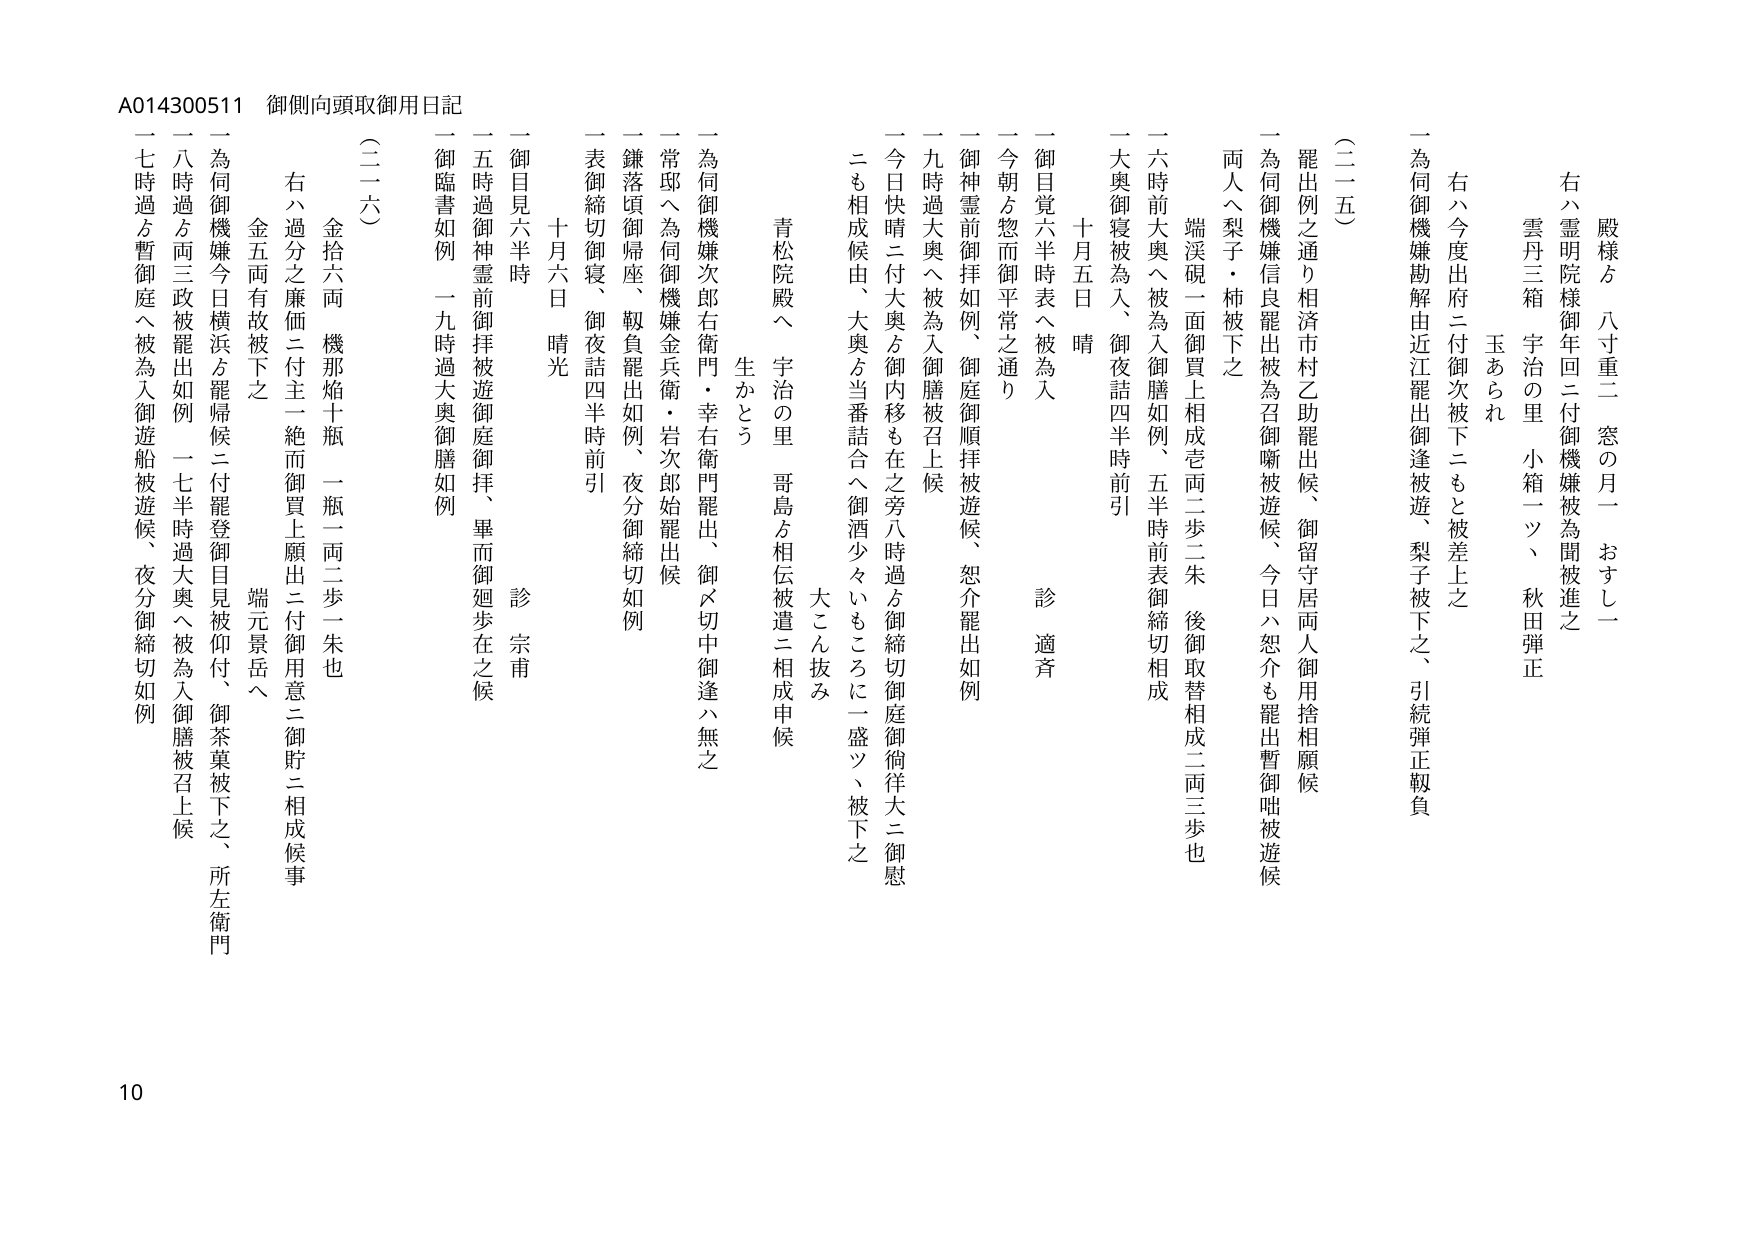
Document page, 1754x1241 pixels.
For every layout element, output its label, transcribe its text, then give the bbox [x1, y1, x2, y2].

text 一六時前大奥へ被為入御膳如例、五半時前表御締切相成 [1139, 125, 1177, 1073]
text 一九時過大奥へ被為入御膳被召上候 [914, 125, 952, 1073]
text 一表御締切御寝、御夜詰四半時前引 [577, 125, 614, 1073]
text 一御神霊前御拝如例、御庭御順拝被遊候、恕介罷出如例 [952, 125, 989, 1073]
text 右ハ霊明院様御年回ニ付御機嫌被為聞被進之 [1552, 125, 1589, 1073]
text （二一五） [1327, 125, 1364, 1073]
text 一今朝ゟ惣而御平常之通り [989, 125, 1027, 1073]
text （二一六） [352, 125, 389, 1073]
text 一五時過御神霊前御拝被遊御庭御拝、畢而御廻歩在之候 [464, 125, 502, 1073]
text 端渓硯一面御買上相成壱両二歩二朱 後御取替相成二両三歩也 [1177, 125, 1214, 1073]
text 罷出例之通り相済市村乙助罷出候、御留守居両人御用捨相願候 [1289, 125, 1327, 1073]
text 一御目見六半時 診 宗甫 [502, 125, 539, 1073]
text 一今日快晴ニ付大奥ゟ御内移も在之旁八時過ゟ御締切御庭御徜徉大ニ御慰 [877, 125, 914, 1073]
text 金拾六両 機那焔十瓶 一瓶一両二歩一朱也 [314, 125, 352, 1073]
text 一大奥御寝被為入、御夜詰四半時前引 [1102, 125, 1139, 1073]
text ニも相成候由、大奥ゟ当番詰合へ御酒少々いもころに一盛ツヽ被下之 [839, 125, 877, 1073]
text 両人へ梨子・柿被下之 [1214, 125, 1252, 1073]
text 一為伺御機嫌信良罷出被為召御噺被遊候、今日ハ恕介も罷出暫御咄被遊候 [1252, 125, 1289, 1073]
text 一御目覚六半時表へ被為入 診 適斉 [1027, 125, 1064, 1073]
text 殿様ゟ 八寸重二 窓の月一 おすし一 [1589, 125, 1627, 1073]
text 一七時過ゟ暫御庭へ被為入御遊船被遊候、夜分御締切如例 [127, 125, 164, 1073]
text 十月五日 晴 [1064, 125, 1102, 1073]
text 金五両有故被下之 端元景岳へ [239, 125, 277, 1073]
text 十月六日 晴光 [539, 125, 577, 1073]
text 一為伺御機嫌今日横浜ゟ罷帰候ニ付罷登御目見被仰付、御茶菓被下之、所左衛門 [202, 125, 239, 1073]
text 右ハ今度出府ニ付御次被下ニもと被差上之 [1439, 125, 1477, 1073]
text 雲丹三箱 宇治の里 小箱一ツヽ 秋田弾正 [1514, 125, 1552, 1073]
text 右ハ過分之廉価ニ付主一絶而御買上願出ニ付御用意ニ御貯ニ相成候事 [277, 125, 314, 1073]
text 一御臨書如例 一九時過大奥御膳如例 [427, 125, 464, 1073]
text 一八時過ゟ両三政被罷出如例 一七半時過大奥へ被為入御膳被召上候 [164, 125, 202, 1073]
text 青松院殿へ 宇治の里 哥島ゟ相伝被遣ニ相成申候 [764, 125, 802, 1073]
text 一為伺御機嫌次郎右衛門・幸右衛門罷出、御〆切中御逢ハ無之 [689, 125, 727, 1073]
text 生かとう [727, 125, 764, 1073]
text 一為伺御機嫌勘解由近江罷出御逢被遊、梨子被下之、引続弾正靱負 [1402, 125, 1439, 1073]
text 一常邸へ為伺御機嫌金兵衛・岩次郎始罷出候 [652, 125, 689, 1073]
text 一鎌落頃御帰座、靱負罷出如例、夜分御締切如例 [614, 125, 652, 1073]
text 玉あられ [1477, 125, 1514, 1073]
text 大こん抜み [802, 125, 839, 1073]
